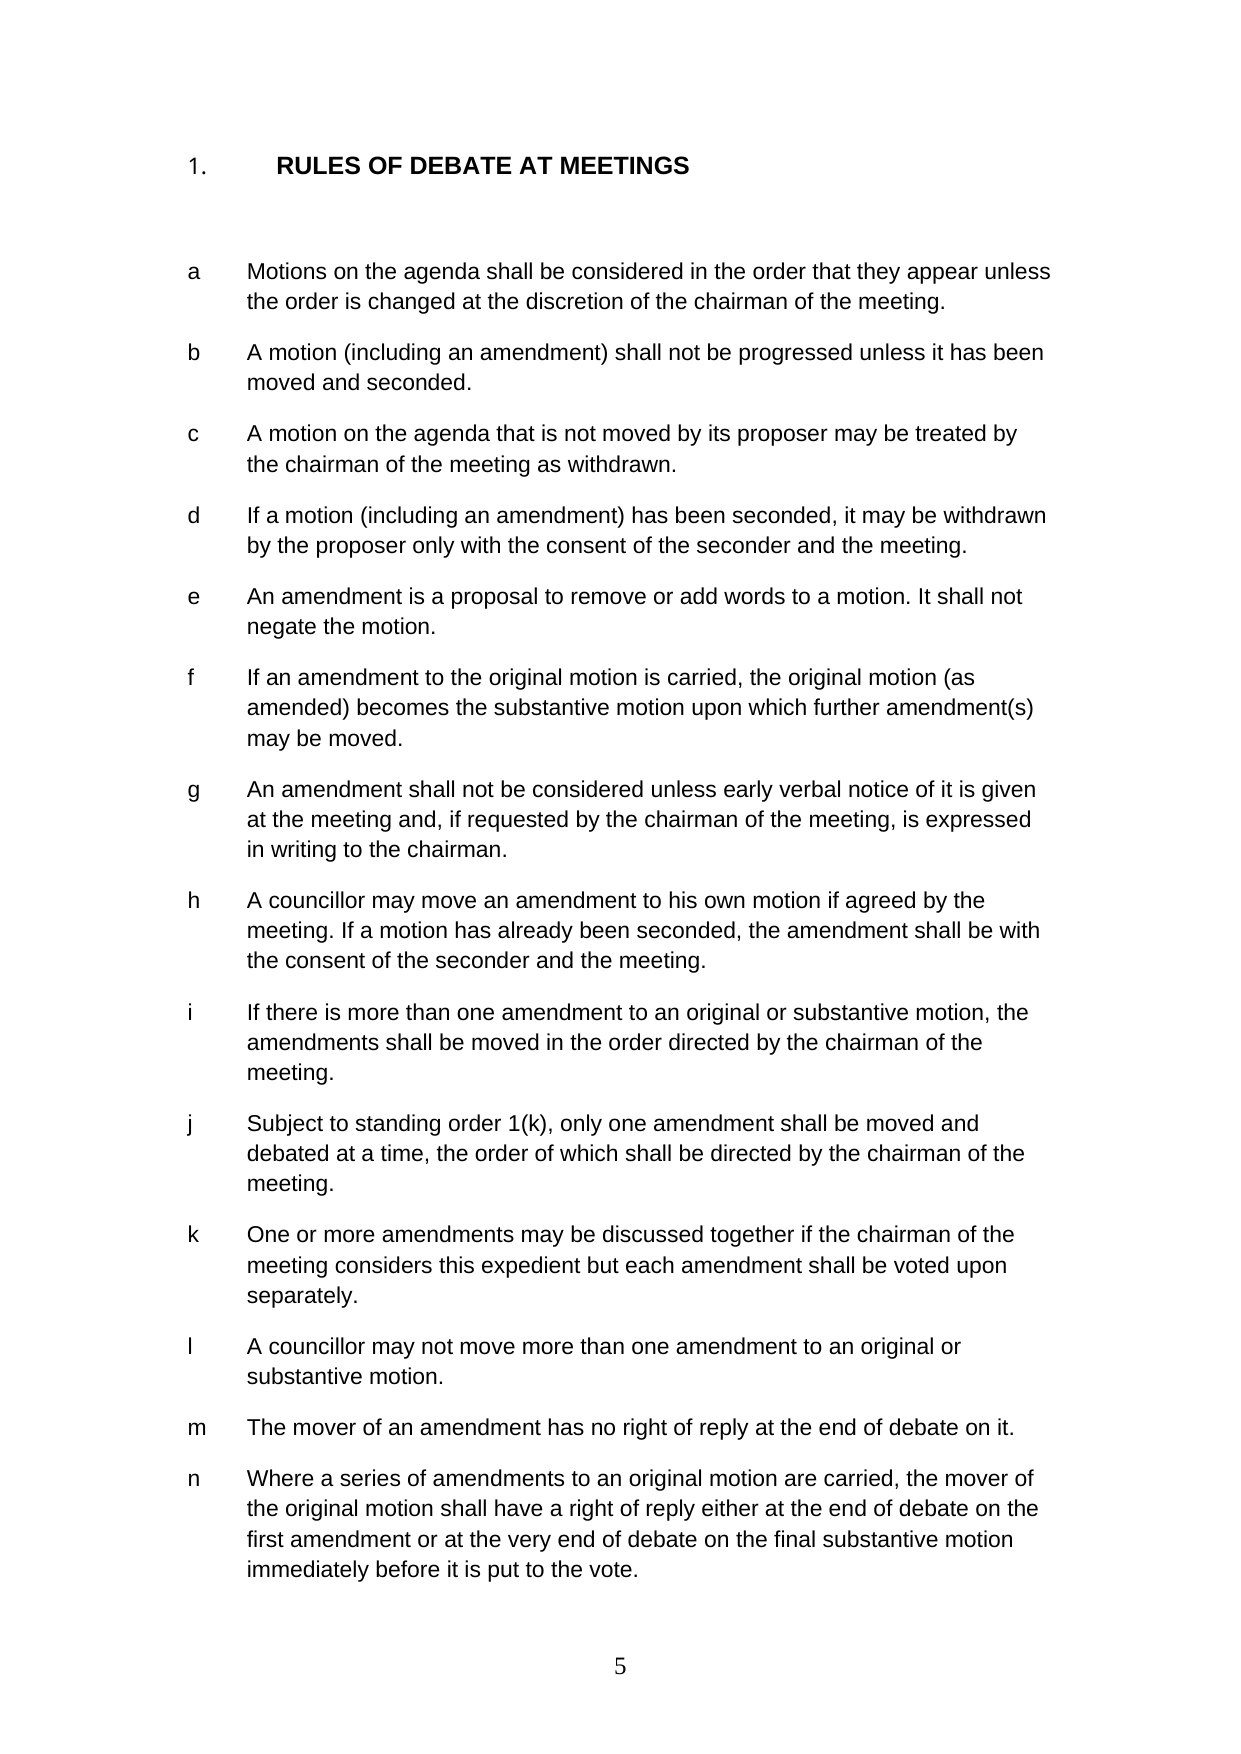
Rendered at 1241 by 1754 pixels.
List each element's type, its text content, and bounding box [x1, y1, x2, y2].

list A motion on the agenda that is not moved by its proposer may be treated by the chairman of the meeting as withdrawn. [187, 420, 1053, 477]
list If an amendment to the original motion is carried, the original motion (as amended) becomes the substantive motion upon which further amendment(s) may be moved. [187, 664, 1053, 751]
list The mover of an amendment has no right of reply at the end of debate on it. [187, 1414, 1053, 1440]
list Subject to standing order 1(k), only one amendment shall be moved and debated at a time, the order of which shall be directed by the chairman of the meeting. [187, 1110, 1053, 1197]
list Where a series of amendments to an original motion are carried, the mover of the original motion shall have a right of reply either at the end of debate on the first amendment or at the very end of debate on the final substantive motion immediately before it is put to the vote. [187, 1465, 1053, 1582]
list If a motion (including an amendment) has been seconded, it may be withdrawn by the proposer only with the consent of the seconder and the meeting. [187, 502, 1053, 558]
list A councillor may move an amendment to his own motion if agreed by the meeting. If a motion has already been seconded, the amendment shall be with the consent of the seconder and the meeting. [187, 887, 1053, 974]
list A motion (including an amendment) shall not be progressed unless it has been moved and seconded. [187, 339, 1053, 396]
list Motions on the agenda shall be considered in the order that they appear unless the order is changed at the discretion of the chairman of the meeting. [187, 258, 1053, 314]
list One or more amendments may be discussed together if the chairman of the meeting considers this expedient but each amendment shall be voted upon separately. [187, 1221, 1053, 1308]
list If there is more than one amendment to an original or substantive motion, the amendments shall be moved in the order directed by the chairman of the meeting. [187, 998, 1053, 1085]
list An amendment shall not be considered unless early verbal notice of it is given at the meeting and, if requested by the chairman of the meeting, is expressed in writing to the chairman. [187, 776, 1053, 862]
list A councillor may not move more than one amendment to an original or substantive motion. [187, 1333, 1053, 1389]
list An amendment is a proposal to remove or add words to a motion. It shall not negate the motion. [187, 583, 1053, 639]
subtitle RULES OF DEBATE AT MEETINGS [187, 150, 1053, 181]
